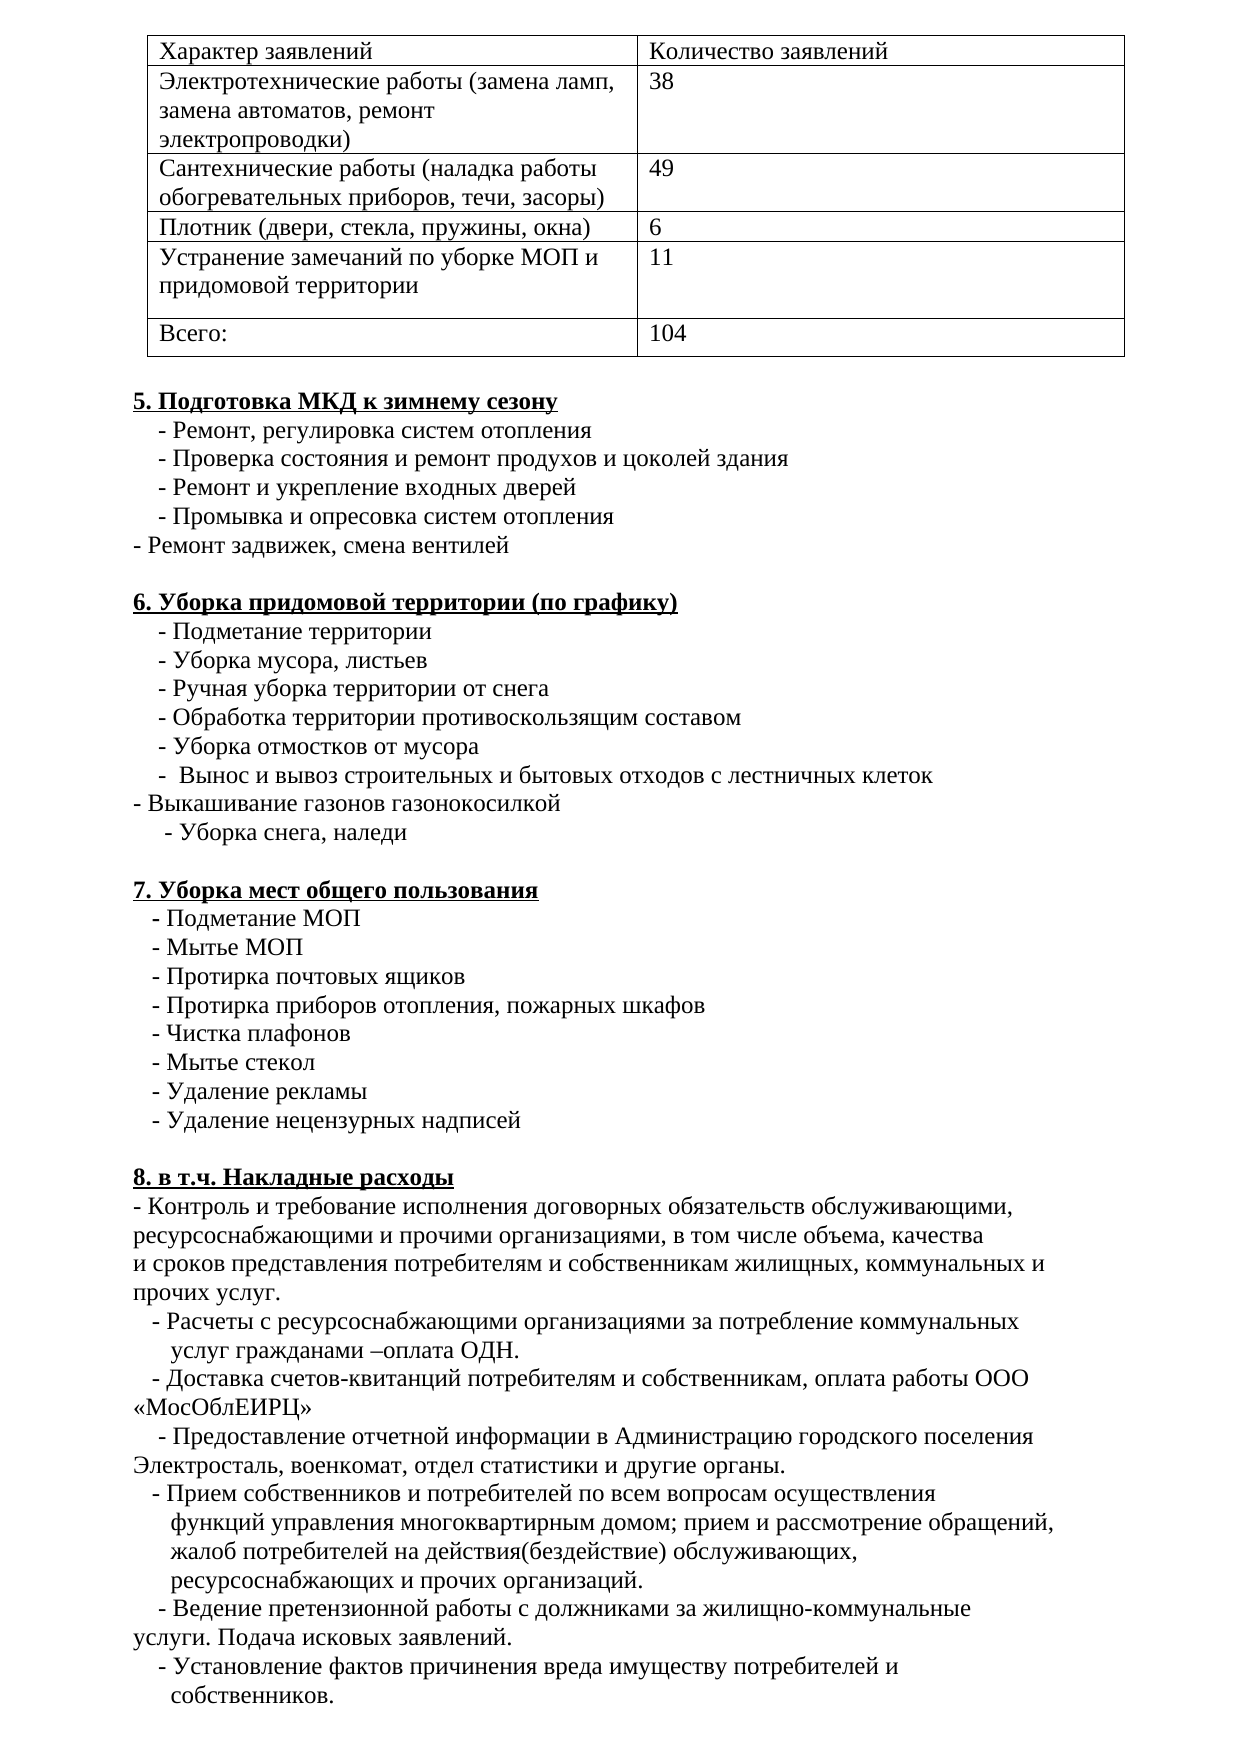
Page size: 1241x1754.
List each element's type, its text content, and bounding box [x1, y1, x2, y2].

text - Уборка мусора, листьев [133, 645, 1137, 673]
table_cell 6 [638, 212, 1124, 241]
text - Чистка плафонов [133, 1018, 1137, 1047]
text - Мытье стекол [133, 1047, 1137, 1076]
text услуги. Подача исковых заявлений. [133, 1622, 1137, 1651]
text услуг гражданами –оплата ОДН. [133, 1335, 1137, 1363]
table_header Количество заявлений [638, 36, 1124, 65]
text - Расчеты с ресурсоснабжающими организациями за потребление коммунальных [133, 1306, 1137, 1335]
text - Проверка состояния и ремонт продухов и цоколей здания [133, 443, 1137, 472]
text - Промывка и опресовка систем отопления [133, 501, 1137, 530]
text прочих услуг. [133, 1277, 1137, 1306]
text - Прием собственников и потребителей по всем вопросам осуществления [133, 1478, 1137, 1507]
text - Выкашивание газонов газонокосилкой [133, 788, 1137, 817]
text 6. Уборка придомовой территории (по графику) [133, 587, 1137, 616]
table_cell 11 [638, 242, 1124, 317]
text функций управления многоквартирным домом; прием и рассмотрение обращений, [133, 1507, 1137, 1536]
text ресурсоснабжающих и прочих организаций. [133, 1565, 1137, 1593]
text - Мытье МОП [133, 932, 1137, 961]
text - Контроль и требование исполнения договорных обязательств обслуживающими, [133, 1191, 1137, 1220]
text - Ремонт задвижек, смена вентилей [133, 530, 1137, 558]
text - Протирка приборов отопления, пожарных шкафов [133, 990, 1137, 1018]
table_cell 104 [638, 319, 1124, 356]
table_cell Устранение замечаний по уборке МОП и придомовой территории [148, 242, 637, 317]
text - Предоставление отчетной информации в Администрацию городского поселения [133, 1421, 1137, 1450]
table_cell Сантехнические работы (наладка работы обогревательных приборов, течи, засоры) [148, 154, 637, 211]
text - Протирка почтовых ящиков [133, 961, 1137, 990]
text - Установление фактов причинения вреда имуществу потребителей и [133, 1651, 1137, 1680]
text - Уборка снега, наледи [133, 817, 1137, 846]
text - Уборка отмостков от мусора [133, 731, 1137, 760]
text - Ремонт, регулировка систем отопления [133, 415, 1137, 443]
table_cell Всего: [148, 319, 637, 356]
table_cell Плотник (двери, стекла, пружины, окна) [148, 212, 637, 241]
table_header Характер заявлений [148, 36, 637, 65]
text ресурсоснабжающими и прочими организациями, в том числе объема, качества [133, 1220, 1137, 1248]
text - Ремонт и укрепление входных дверей [133, 472, 1137, 501]
table_cell 38 [638, 66, 1124, 152]
text - Подметание МОП [133, 903, 1137, 932]
text - Ручная уборка территории от снега [133, 673, 1137, 702]
text Электросталь, военкомат, отдел статистики и другие органы. [133, 1450, 1137, 1478]
text - Удаление рекламы [133, 1076, 1137, 1105]
text и сроков представления потребителям и собственникам жилищных, коммунальных и [133, 1248, 1137, 1277]
text - Удаление нецензурных надписей [133, 1105, 1137, 1133]
text 5. Подготовка МКД к зимнему сезону [133, 386, 1137, 415]
text - Доставка счетов-квитанций потребителям и собственникам, оплата работы ООО «МосОблЕИРЦ» [133, 1363, 1137, 1421]
text - Вынос и вывоз строительных и бытовых отходов с лестничных клеток [133, 760, 1137, 788]
text жалоб потребителей на действия(бездействие) обслуживающих, [133, 1536, 1137, 1565]
text - Обработка территории противоскользящим составом [133, 702, 1137, 731]
table_cell 49 [638, 154, 1124, 211]
text - Подметание территории [133, 616, 1137, 645]
table_cell Электротехнические работы (замена ламп, замена автоматов, ремонт электропроводки) [148, 66, 637, 152]
text - Ведение претензионной работы с должниками за жилищно-коммунальные [133, 1593, 1137, 1622]
text собственников. [133, 1680, 1137, 1708]
text 8. в т.ч. Накладные расходы [133, 1162, 1137, 1191]
text 7. Уборка мест общего пользования [133, 875, 1137, 903]
